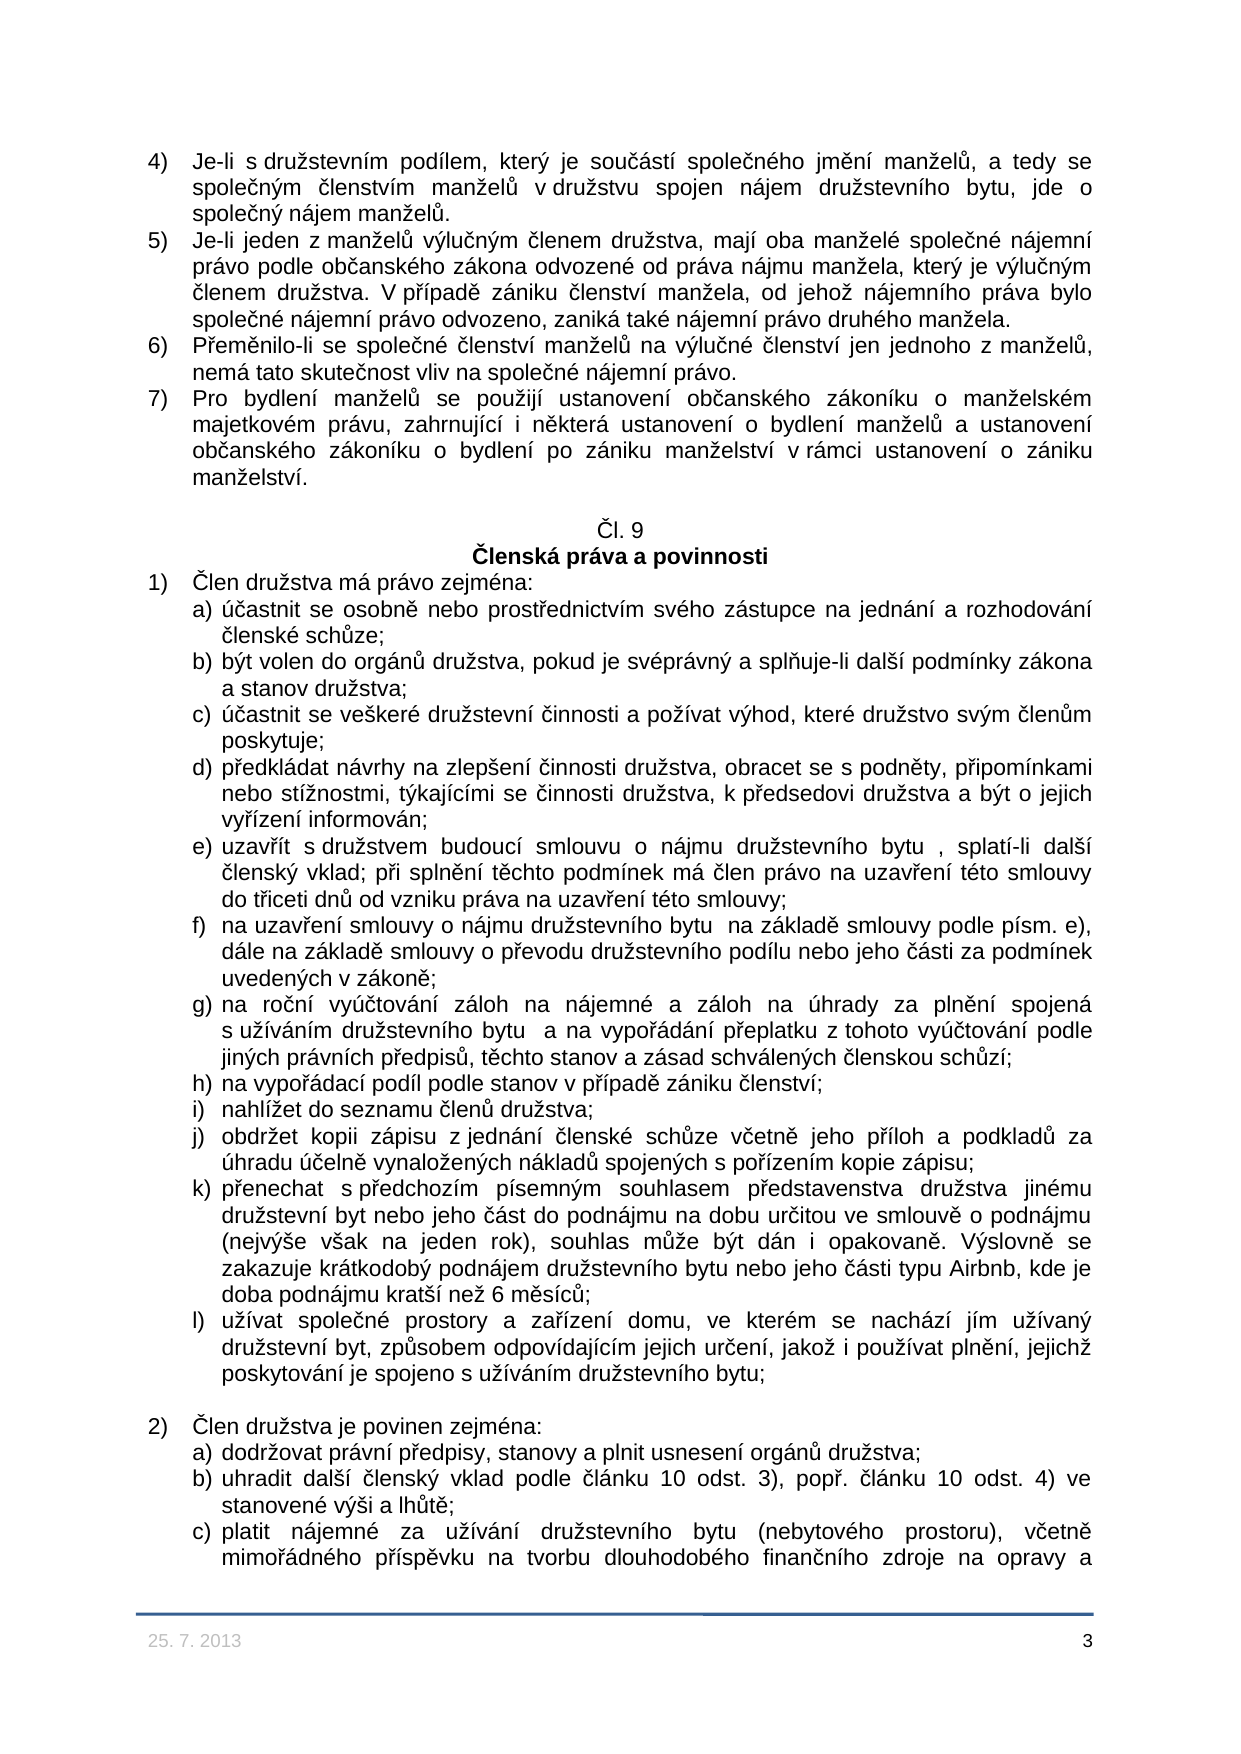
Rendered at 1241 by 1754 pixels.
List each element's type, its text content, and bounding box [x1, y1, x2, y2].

list uhradit další členský vklad podle článku 10 odst. 3), popř. článku 10 odst. 4) ve stanovené výši a lhůtě; [192, 1465, 1093, 1518]
list Pro bydlení manželů se použijí ustanovení občanského zákoníku o manželském majetkovém právu, zahrnující i některá ustanovení o bydlení manželů a ustanovení občanského zákoníku o bydlení po zániku manželství v rámci ustanovení o zániku manželství. [148, 385, 1093, 490]
list účastnit se veškeré družstevní činnosti a požívat výhod, které družstvo svým členům poskytuje; [192, 701, 1093, 754]
text Čl. 9 [148, 517, 1093, 543]
list účastnit se osobně nebo prostřednictvím svého zástupce na jednání a rozhodování členské schůze; [192, 596, 1093, 648]
list být volen do orgánů družstva, pokud je svéprávný a splňuje-li další podmínky zákona a stanov družstva; [192, 648, 1093, 701]
list užívat společné prostory a zařízení domu, ve kterém se nachází jím užívaný družstevní byt, způsobem odpovídajícím jejich určení, jakož i používat plnění, jejichž poskytování je spojeno s užíváním družstevního bytu; [192, 1307, 1093, 1386]
list předkládat návrhy na zlepšení činnosti družstva, obracet se s podněty, připomínkami nebo stížnostmi, týkajícími se činnosti družstva, k předsedovi družstva a být o jejich vyřízení informován; [192, 754, 1093, 833]
list Je-li s družstevním podílem, který je součástí společného jmění manželů, a tedy se společným členstvím manželů v družstvu spojen nájem družstevního bytu, jde o společný nájem manželů. [148, 148, 1093, 227]
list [192, 1518, 1093, 1571]
list uzavřít s družstvem budoucí smlouvu o nájmu družstevního bytu , splatí-li další členský vklad; při splnění těchto podmínek má člen právo na uzavření této smlouvy do třiceti dnů od vzniku práva na uzavření této smlouvy; [192, 833, 1093, 912]
list na uzavření smlouvy o nájmu družstevního bytu na základě smlouvy podle písm. e), dále na základě smlouvy o převodu družstevního podílu nebo jeho části za podmínek uvedených v zákoně; [192, 912, 1093, 991]
list Je-li jeden z manželů výlučným členem družstva, mají oba manželé společné nájemní právo podle občanského zákona odvozené od práva nájmu manžela, který je výlučným členem družstva. V případě zániku členství manžela, od jehož nájemního práva bylo společné nájemní právo odvozeno, zaniká také nájemní právo druhého manžela. [148, 227, 1093, 332]
list na vypořádací podíl podle stanov v případě zániku členství; [192, 1070, 1093, 1096]
list Člen družstva má právo zejména: [148, 569, 1093, 596]
text Členská práva a povinnosti [148, 543, 1093, 569]
list dodržovat právní předpisy, stanovy a plnit usnesení orgánů družstva; [192, 1439, 1093, 1465]
list nahlížet do seznamu členů družstva; [192, 1096, 1093, 1123]
list přenechat s předchozím písemným souhlasem představenstva družstva jinému družstevní byt nebo jeho část do podnájmu na dobu určitou ve smlouvě o podnájmu (nejvýše však na jeden rok), souhlas může být dán i opakovaně. Výslovně se zakazuje krátkodobý podnájem družstevního bytu nebo jeho části typu Airbnb, kde je doba podnájmu kratší než 6 měsíců; [192, 1175, 1093, 1307]
list Přeměnilo-li se společné členství manželů na výlučné členství jen jednoho z manželů, nemá tato skutečnost vliv na společné nájemní právo. [148, 332, 1093, 385]
list na roční vyúčtování záloh na nájemné a záloh na úhrady za plnění spojená s užíváním družstevního bytu a na vypořádání přeplatku z tohoto vyúčtování podle jiných právních předpisů, těchto stanov a zásad schválených členskou schůzí; [192, 991, 1093, 1070]
list obdržet kopii zápisu z jednání členské schůze včetně jeho příloh a podkladů za úhradu účelně vynaložených nákladů spojených s pořízením kopie zápisu; [192, 1123, 1093, 1175]
list Člen družstva je povinen zejména: [148, 1413, 1093, 1439]
